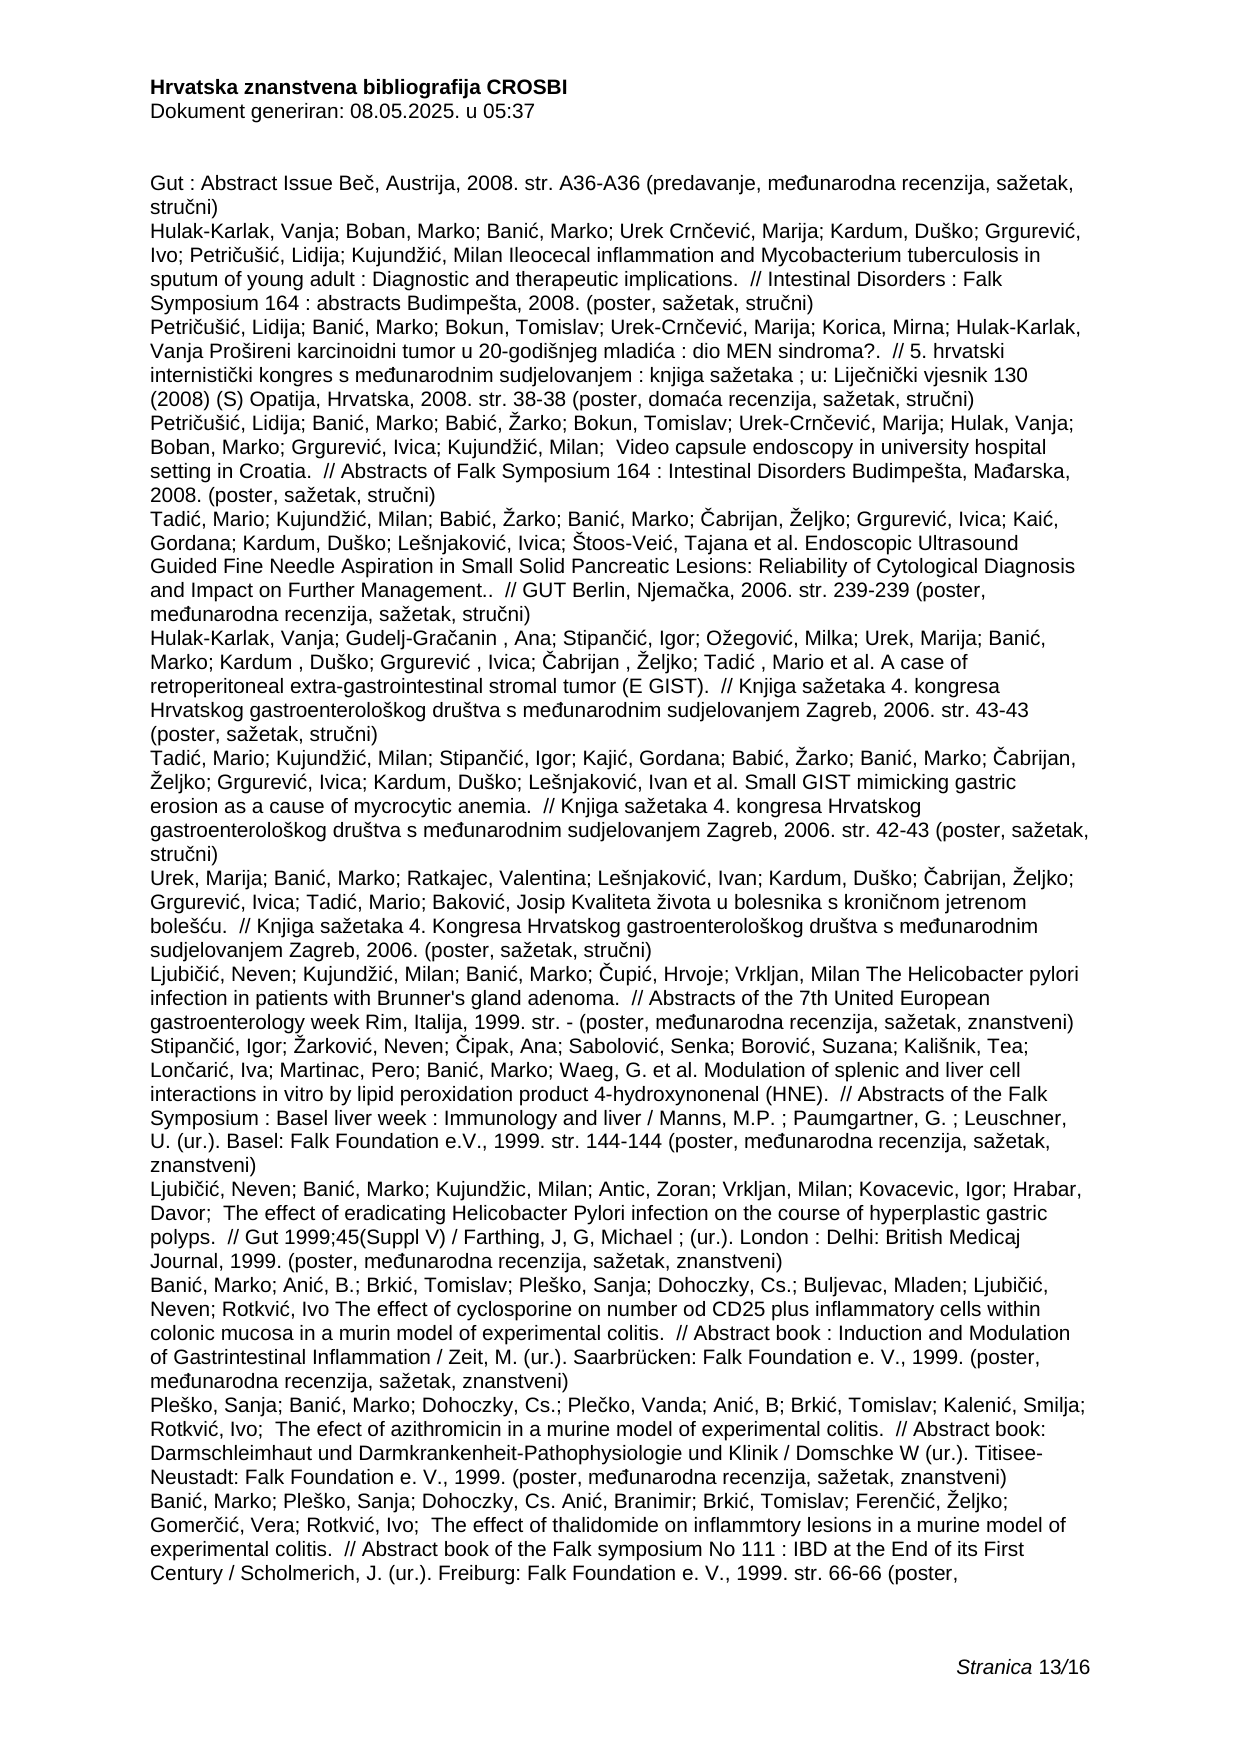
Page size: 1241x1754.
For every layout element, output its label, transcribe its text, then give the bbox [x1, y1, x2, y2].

text Ljubičić, Neven; Banić, Marko; Kujundžic, Milan; Antic, Zoran; Vrkljan, Milan; Kovacevic, Igor; Hrabar, Davor; [150, 1177, 1090, 1273]
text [150, 1489, 1090, 1584]
text Stipančić, Igor; Žarković, Neven; Čipak, Ana; Sabolović, Senka; Borović, Suzana; Kališnik, Tea; Lončarić, Iva; Martinac, Pero; Banić, Marko; Waeg, G. et al. [150, 1033, 1090, 1177]
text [150, 171, 1090, 219]
text Urek, Marija; Banić, Marko; Ratkajec, Valentina; Lešnjaković, Ivan; Kardum, Duško; Čabrijan, Željko; Grgurević, Ivica; Tadić, Mario; Baković, Josip [150, 866, 1090, 962]
text Tadić, Mario; Kujundžić, Milan; Babić, Žarko; Banić, Marko; Čabrijan, Željko; Grgurević, Ivica; Kaić, Gordana; Kardum, Duško; Lešnjaković, Ivica; Štoos-Veić, Tajana et al. [150, 506, 1090, 626]
text Ljubičić, Neven; Kujundžić, Milan; Banić, Marko; Čupić, Hrvoje; Vrkljan, Milan [150, 962, 1090, 1033]
text Hulak-Karlak, Vanja; Boban, Marko; Banić, Marko; Urek Crnčević, Marija; Kardum, Duško; Grgurević, Ivo; Petričušić, Lidija; Kujundžić, Milan [150, 219, 1090, 315]
text Tadić, Mario; Kujundžić, Milan; Stipančić, Igor; Kajić, Gordana; Babić, Žarko; Banić, Marko; Čabrijan, Željko; Grgurević, Ivica; Kardum, Duško; Lešnjaković, Ivan et al. [150, 746, 1090, 866]
text Banić, Marko; Anić, B.; Brkić, Tomislav; Pleško, Sanja; Dohoczky, Cs.; Buljevac, Mladen; Ljubičić, Neven; Rotkvić, Ivo [150, 1273, 1090, 1393]
text Pleško, Sanja; Banić, Marko; Dohoczky, Cs.; Plečko, Vanda; Anić, B; Brkić, Tomislav; Kalenić, Smilja; Rotkvić, Ivo; [150, 1393, 1090, 1489]
text Petričušić, Lidija; Banić, Marko; Bokun, Tomislav; Urek-Crnčević, Marija; Korica, Mirna; Hulak-Karlak, Vanja [150, 315, 1090, 411]
text Hulak-Karlak, Vanja; Gudelj-Gračanin , Ana; Stipančić, Igor; Ožegović, Milka; Urek, Marija; Banić, Marko; Kardum , Duško; Grgurević , Ivica; Čabrijan , Željko; Tadić , Mario et al. [150, 626, 1090, 746]
text Petričušić, Lidija; Banić, Marko; Babić, Žarko; Bokun, Tomislav; Urek-Crnčević, Marija; Hulak, Vanja; Boban, Marko; Grgurević, Ivica; Kujundžić, Milan; [150, 411, 1090, 506]
